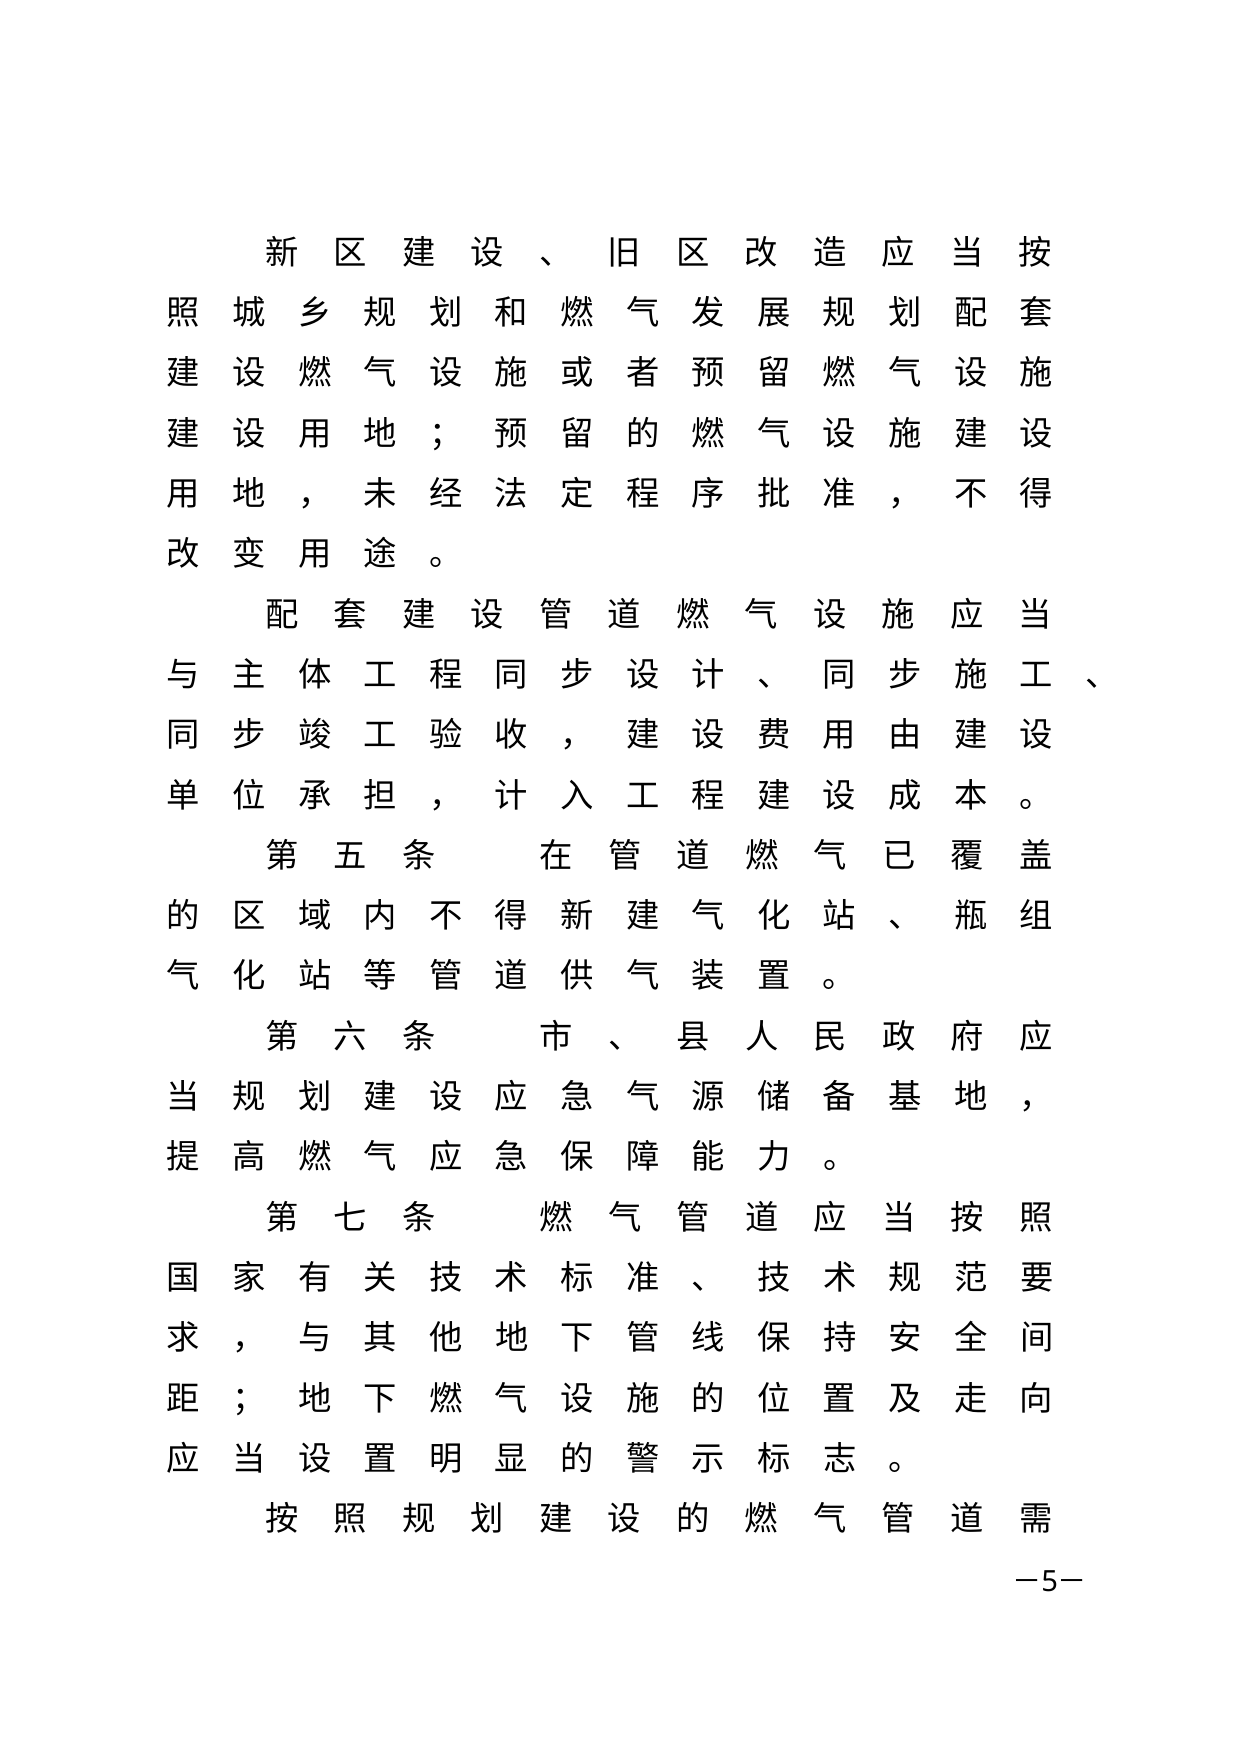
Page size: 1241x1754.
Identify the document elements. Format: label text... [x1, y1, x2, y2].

text 第六条 市、县人民政府应当规划建设应急气源储备基地，提高燃气应急保障能力。 [167, 1003, 1085, 1184]
text 第七条 燃气管道应当按照国家有关技术标准、技术规范要求，与其他地下管线保持安全间距；地下燃气设施的位置及走向应当设置明显的警示标志。 [167, 1184, 1085, 1486]
text 新区建设、旧区改造应当按照城乡规划和燃气发展规划配套建设燃气设施或者预留燃气设施建设用地；预留的燃气设施建设用地，未经法定程序批准，不得改变用途。 [167, 219, 1085, 581]
text 按照规划建设的燃气管道需要从单位或者居民区通过的，有关单位和个人应当予以配合。 [167, 1486, 1085, 1546]
text 配套建设管道燃气设施应当与主体工程同步设计、同步施工、同步竣工验收，建设费用由建设单位承担，计入工程建设成本。 [167, 581, 1085, 823]
text 第五条 在管道燃气已覆盖的区域内不得新建气化站、瓶组气化站等管道供气装置。 [167, 823, 1085, 1003]
